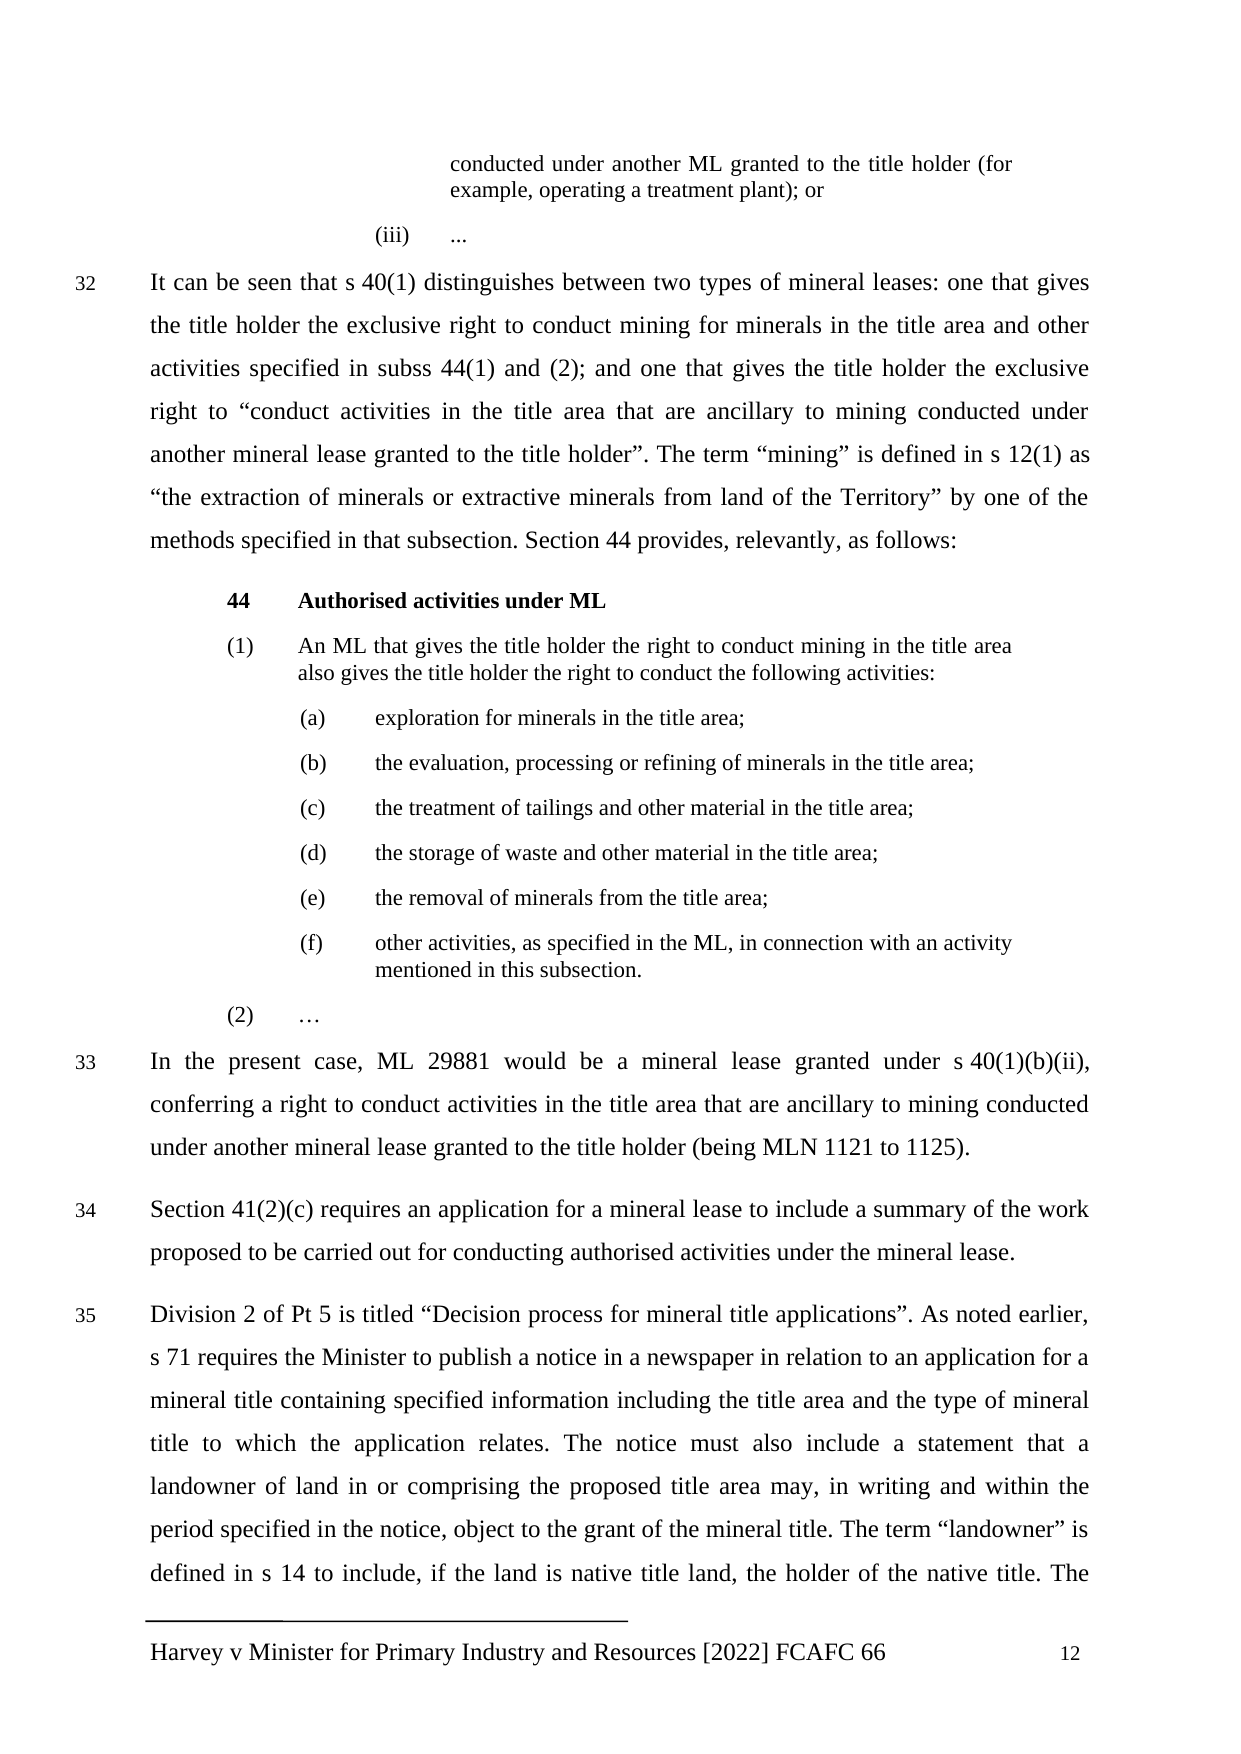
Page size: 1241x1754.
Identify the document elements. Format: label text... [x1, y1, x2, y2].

text (c) the treatment of tailings and other material in the title area; [300, 794, 1013, 820]
text In the present case, ML 29881 would be a mineral lease granted under s 40(1)(b)(ii), conferring a right to conduct activities in the title area that are ancillary to mining conducted under another mineral lease granted to the title holder (being MLN 1121 to 1125). [75, 1046, 1090, 1161]
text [375, 150, 1013, 203]
text (iii) ... [375, 221, 1013, 248]
text (f) other activities, as specified in the ML, in connection with an activity mentioned in this subsection. [300, 929, 1013, 982]
text Section 41(2)(c) requires an application for a mineral lease to include a summary of the work proposed to be carried out for conducting authorised activities under the mineral lease. [75, 1194, 1090, 1266]
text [75, 1299, 1090, 1586]
text 44 Authorised activities under ML [227, 587, 1013, 613]
text (a) exploration for minerals in the title area; [300, 704, 1013, 730]
text (1) An ML that gives the title holder the right to conduct mining in the title area also gives the title holder the right to conduct the following activities: [227, 632, 1013, 685]
text It can be seen that s 40(1) distinguishes between two types of mineral leases: one that gives the title holder the exclusive right to conduct mining for minerals in the title area and other activities specified in subss 44(1) and (2); and one that gives the title holder the exclusive right to “conduct activities in the title area that are ancillary to mining conducted under another mineral lease granted to the title holder”. The term “mining” is defined in s 12(1) as “the extraction of minerals or extractive minerals from land of the Territory” by one of the methods specified in that subsection. Section 44 provides, relevantly, as follows: [75, 267, 1090, 554]
text (d) the storage of waste and other material in the title area; [300, 839, 1013, 865]
text (b) the evaluation, processing or refining of minerals in the title area; [300, 749, 1013, 775]
text (2) … [227, 1001, 1013, 1027]
text (e) the removal of minerals from the title area; [300, 884, 1013, 911]
